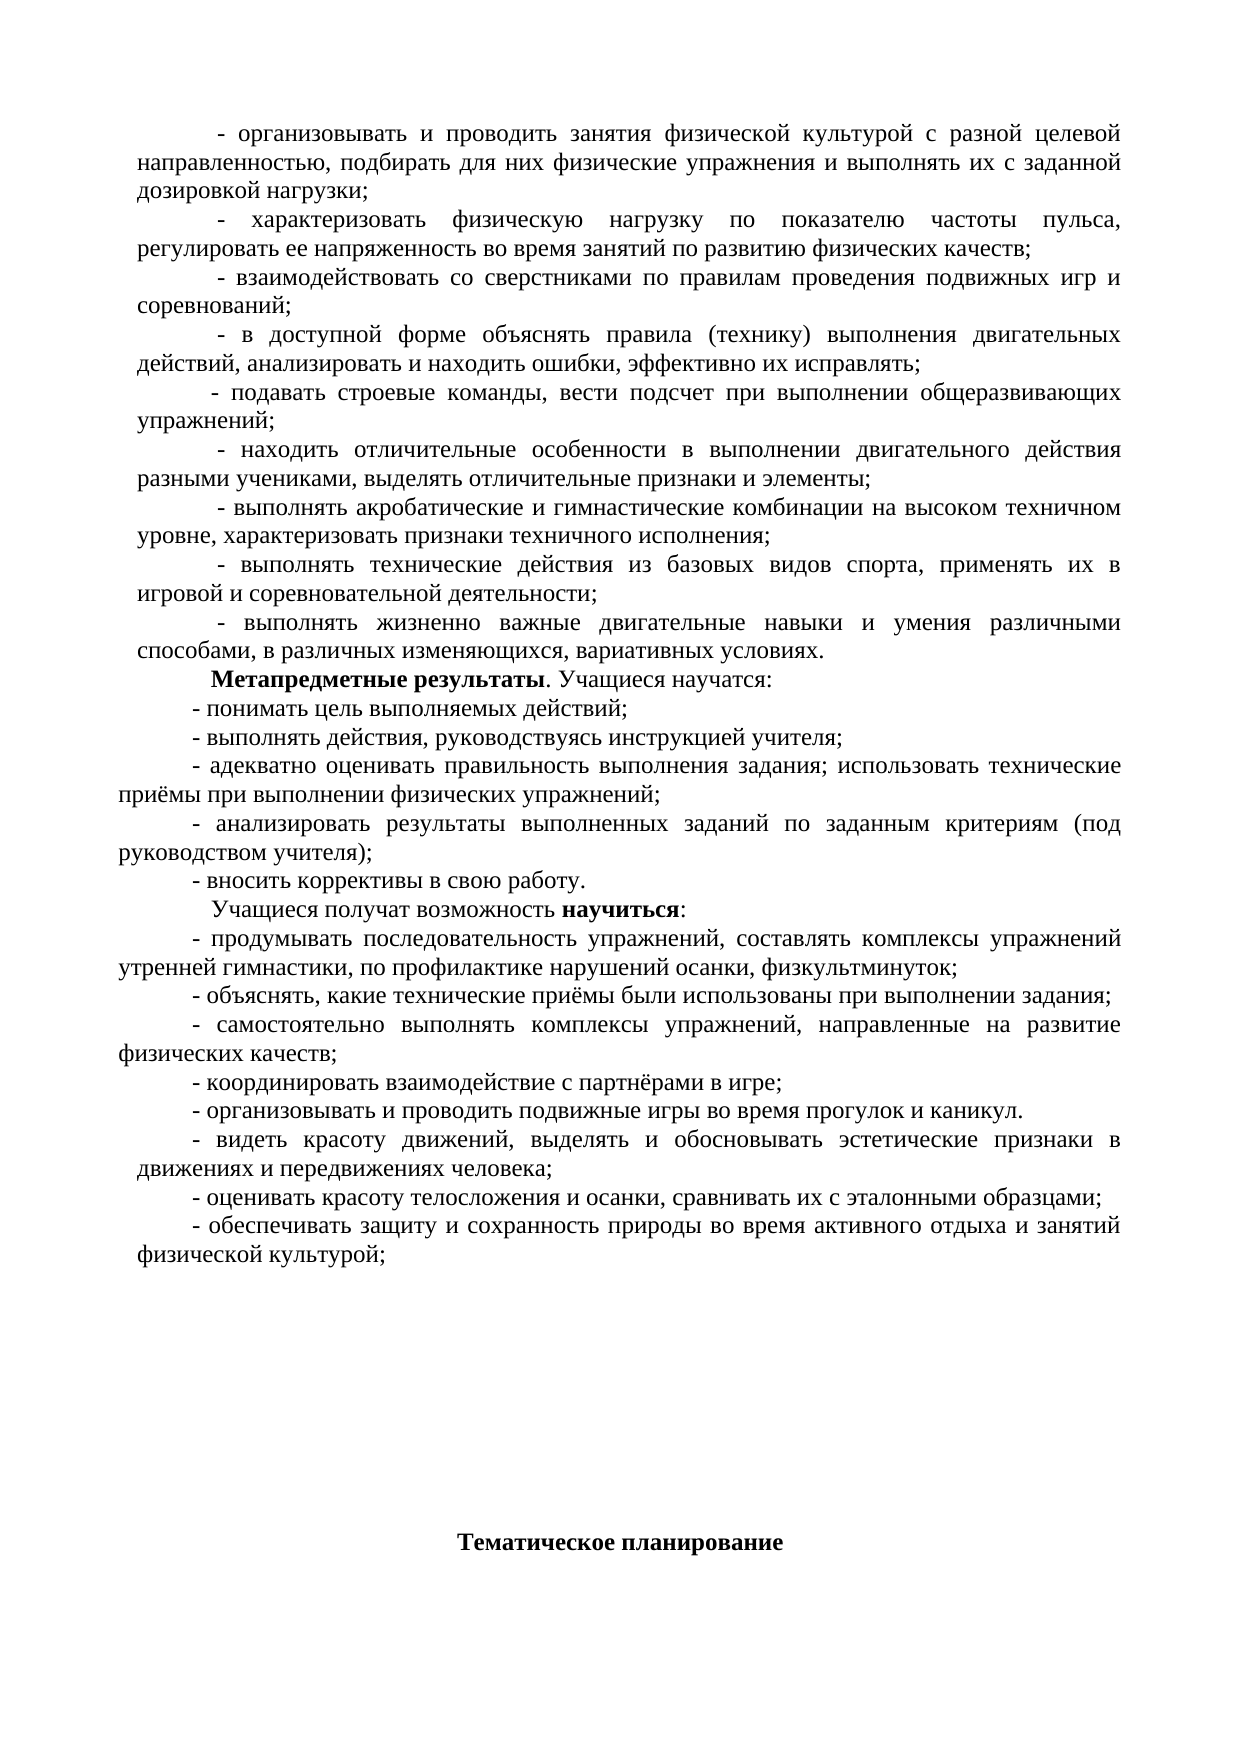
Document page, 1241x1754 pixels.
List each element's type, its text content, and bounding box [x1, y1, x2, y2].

text - анализировать результаты выполненных заданий по заданным критериям (под руководством учителя); [118, 808, 1122, 866]
text - обеспечивать защиту и сохранность природы во время активного отдыха и занятий физической культурой; [137, 1211, 1122, 1268]
text - находить отличительные особенности в выполнении двигательного действия разными учениками, выделять отличительные признаки и элементы; [137, 434, 1122, 492]
text - оценивать красоту телосложения и осанки, сравнивать их с эталонными образцами; [137, 1182, 1122, 1211]
text - организовывать и проводить подвижные игры во время прогулок и каникул. [118, 1096, 1122, 1124]
text - объяснять, какие технические приёмы были использованы при выполнении задания; [118, 981, 1122, 1009]
text - понимать цель выполняемых действий; [118, 693, 1122, 722]
text - в доступной форме объяснять правила (технику) выполнения двигательных действий, анализировать и находить ошибки, эффективно их исправлять; [137, 319, 1122, 377]
text - адекватно оценивать правильность выполнения задания; использовать технические приёмы при выполнении физических упражнений; [118, 751, 1122, 808]
text - подавать строевые команды, вести подсчет при выполнении общеразвивающих упражнений; [137, 377, 1122, 434]
text - характеризовать физическую нагрузку по показателю частоты пульса, регулировать ее напряженность во время занятий по развитию физических качеств; [137, 204, 1122, 262]
text Метапредметные результаты. Учащиеся научатся: [137, 664, 1122, 693]
text - выполнять жизненно важные двигательные навыки и умения различными способами, в различных изменяющихся, вариативных условиях. [137, 607, 1122, 664]
text Учащиеся получат возможность научиться: [137, 894, 1122, 923]
text - самостоятельно выполнять комплексы упражнений, направленные на развитие физических качеств; [118, 1009, 1122, 1067]
text - организовывать и проводить занятия физической культурой с разной целевой направленностью, подбирать для них физические упражнения и выполнять их с заданной дозировкой нагрузки; [137, 118, 1122, 204]
text - координировать взаимодействие с партнёрами в игре; [118, 1067, 1122, 1096]
text - выполнять технические действия из базовых видов спорта, применять их в игровой и соревновательной деятельности; [137, 549, 1122, 607]
text - выполнять действия, руководствуясь инструкцией учителя; [118, 722, 1122, 751]
text - взаимодействовать со сверстниками по правилам проведения подвижных игр и соревнований; [137, 262, 1122, 319]
text Тематическое планирование [118, 1527, 1122, 1556]
text - видеть красоту движений, выделять и обосновывать эстетические признаки в движениях и передвижениях человека; [137, 1124, 1122, 1182]
text - вносить коррективы в свою работу. [118, 866, 1122, 894]
text - продумывать последовательность упражнений, составлять комплексы упражнений утренней гимнастики, по профилактике нарушений осанки, физкультминуток; [118, 923, 1122, 981]
text - выполнять акробатические и гимнастические комбинации на высоком техничном уровне, характеризовать признаки техничного исполнения; [137, 492, 1122, 549]
